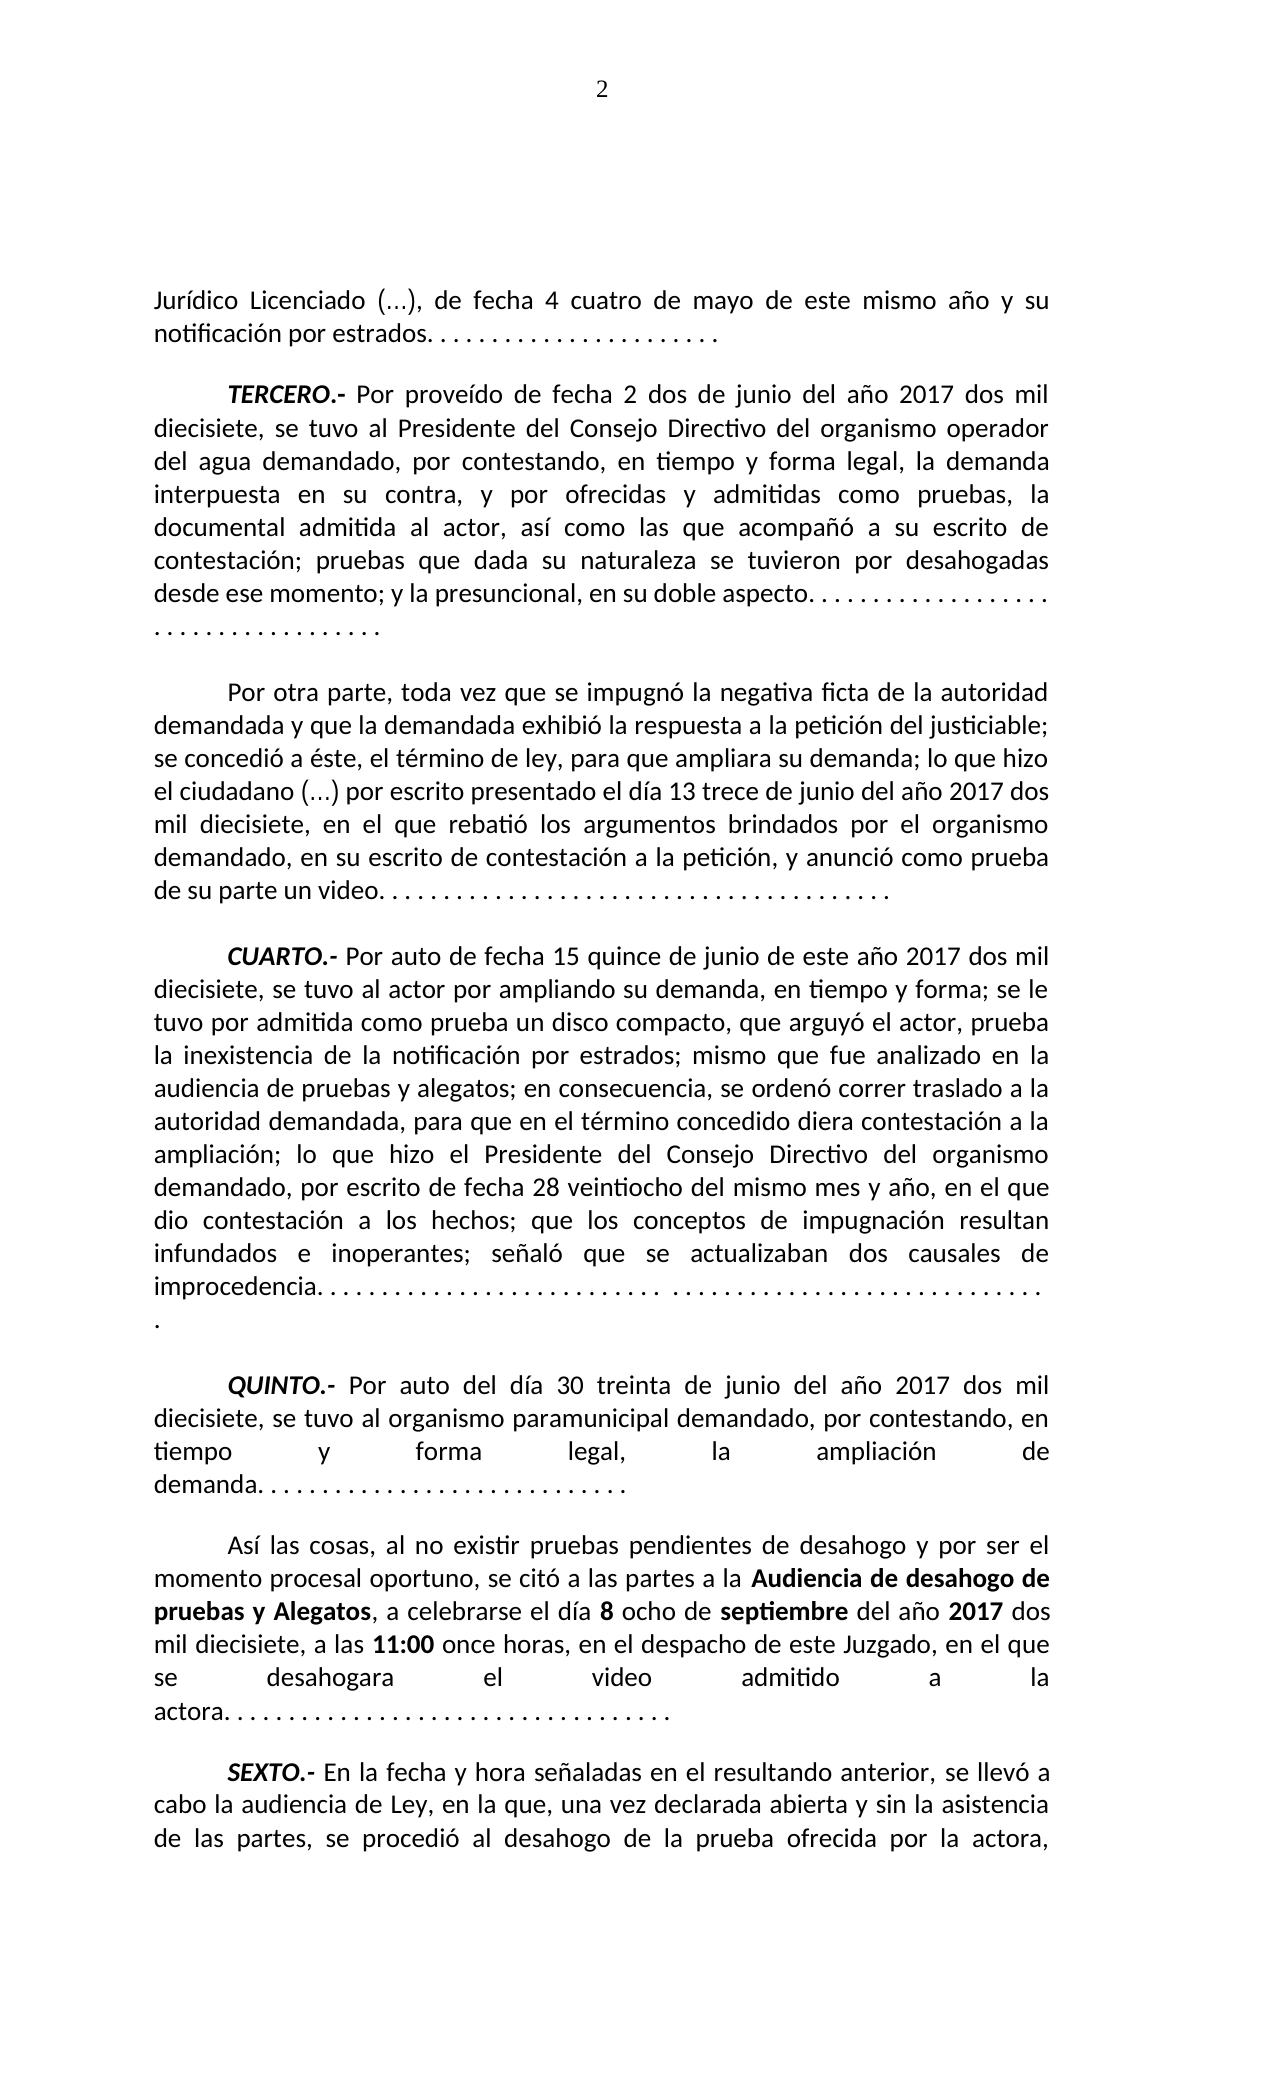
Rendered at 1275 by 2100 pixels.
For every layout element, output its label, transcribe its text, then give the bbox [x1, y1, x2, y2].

text TERCERO.- Por proveído de fecha 2 dos de junio del año 2017 dos mil diecisiete, se tuvo al Presidente del Consejo Directivo del organismo operador del agua demandado, por contestando, en tiempo y forma legal, la demanda interpuesta en su contra, y por ofrecidas y admitidas como pruebas, la documental admitida al actor, así como las que acompañó a su escrito de contestación; pruebas que dada su naturaleza se tuvieron por desahogadas desde ese momento; y la presuncional, en su doble aspecto. . . . . . . . . . . . . . . . . . . . . . . . . . . . . . . . . . . . . [153, 378, 1051, 642]
text Por otra parte, toda vez que se impugnó la negativa ficta de la autoridad demandada y que la demandada exhibió la respuesta a la petición del justiciable; se concedió a éste, el término de ley, para que ampliara su demanda; lo que hizo el ciudadano (…) por escrito presentado el día 13 trece de junio del año 2017 dos mil diecisiete, en el que rebatió los argumentos brindados por el organismo demandado, en su escrito de contestación a la petición, y anunció como prueba de su parte un video. . . . . . . . . . . . . . . . . . . . . . . . . . . . . . . . . . . . . . . . [153, 675, 1051, 906]
text Así las cosas, al no existir pruebas pendientes de desahogo y por ser el momento procesal oportuno, se citó a las partes a la Audiencia de desahogo de pruebas y Alegatos, a celebrarse el día 8 ocho de septiembre del año 2017 dos mil diecisiete, a las 11:00 once horas, en el despacho de este Juzgado, en el que se desahogara el video admitido a la actora. . . . . . . . . . . . . . . . . . . . . . . . . . . . . . . . . . . [153, 1528, 1051, 1727]
text CUARTO.- Por auto de fecha 15 quince de junio de este año 2017 dos mil diecisiete, se tuvo al actor por ampliando su demanda, en tiempo y forma; se le tuvo por admitida como prueba un disco compacto, que arguyó el actor, prueba la inexistencia de la notificación por estrados; mismo que fue analizado en la audiencia de pruebas y alegatos; en consecuencia, se ordenó correr traslado a la autoridad demandada, para que en el término concedido diera contestación a la ampliación; lo que hizo el Presidente del Consejo Directivo del organismo demandado, por escrito de fecha 28 veintiocho del mismo mes y año, en el que dio contestación a los hechos; que los conceptos de impugnación resultan infundados e inoperantes; señaló que se actualizaban dos causales de improcedencia. . . . . . . . . . . . . . . . . . . . . . . . . . . . . . . . . . . . . . . . . . . . . . . . . . . . . . . . . [153, 939, 1051, 1335]
text QUINTO.- Por auto del día 30 treinta de junio del año 2017 dos mil diecisiete, se tuvo al organismo paramunicipal demandado, por contestando, en tiempo y forma legal, la ampliación de demanda. . . . . . . . . . . . . . . . . . . . . . . . . . . . . [153, 1368, 1051, 1501]
